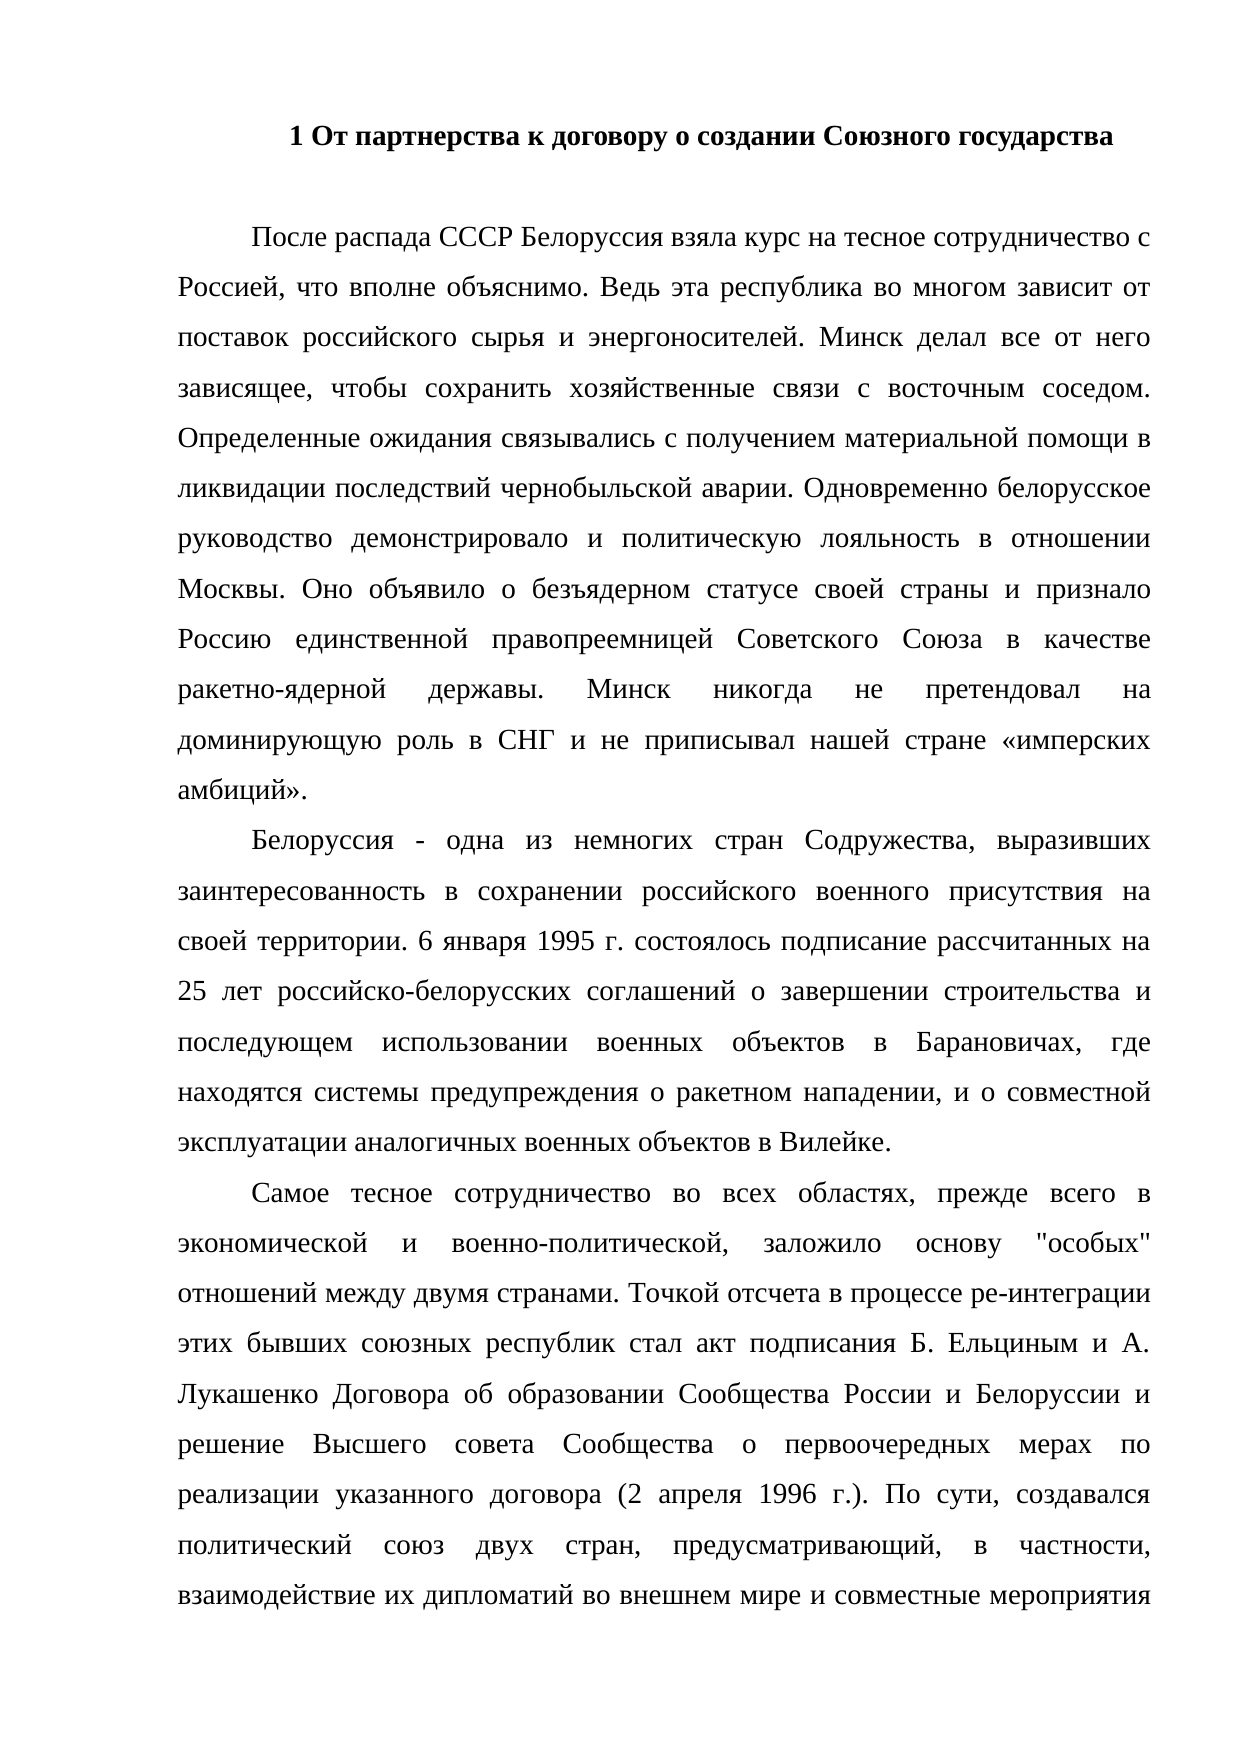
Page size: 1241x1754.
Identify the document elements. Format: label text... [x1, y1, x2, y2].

text Белоруссия - одна из немногих стран Содружества, выразивших заинтересованность в сохранении российского военного присутствия на своей территории. 6 января 1995 г. состоялось подписание рассчитанных на 25 лет российско-белорусских соглашений о завершении строительства и последующем использовании военных объектов в Барановичах, где находятся системы предупреждения о ракетном нападении, и о совместной эксплуатации аналогичных военных объектов в Вилейке. [177, 822, 1152, 1158]
text После распада СССР Белоруссия взяла курс на тесное сотрудничество с Россией, что вполне объяснимо. Ведь эта республика во многом зависит от поставок российского сырья и энергоносителей. Минск делал все от него зависящее, чтобы сохранить хозяйственные связи с восточным соседом. Определенные ожидания связывались с получением материальной помощи в ликвидации последствий чернобыльской аварии. Одновременно белорусское руководство демонстрировало и политическую лояльность в отношении Москвы. Оно объявило о безъядерном статусе своей страны и признало Россию единственной правопреемницей Советского Союза в качестве ракетно-ядерной державы. Минск никогда не претендовал на доминирующую роль в СНГ и не приписывал нашей стране «имперских амбиций». [177, 219, 1152, 806]
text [177, 1175, 1152, 1611]
subtitle 1 От партнерства к договору о создании Союзного государства [177, 118, 1152, 152]
